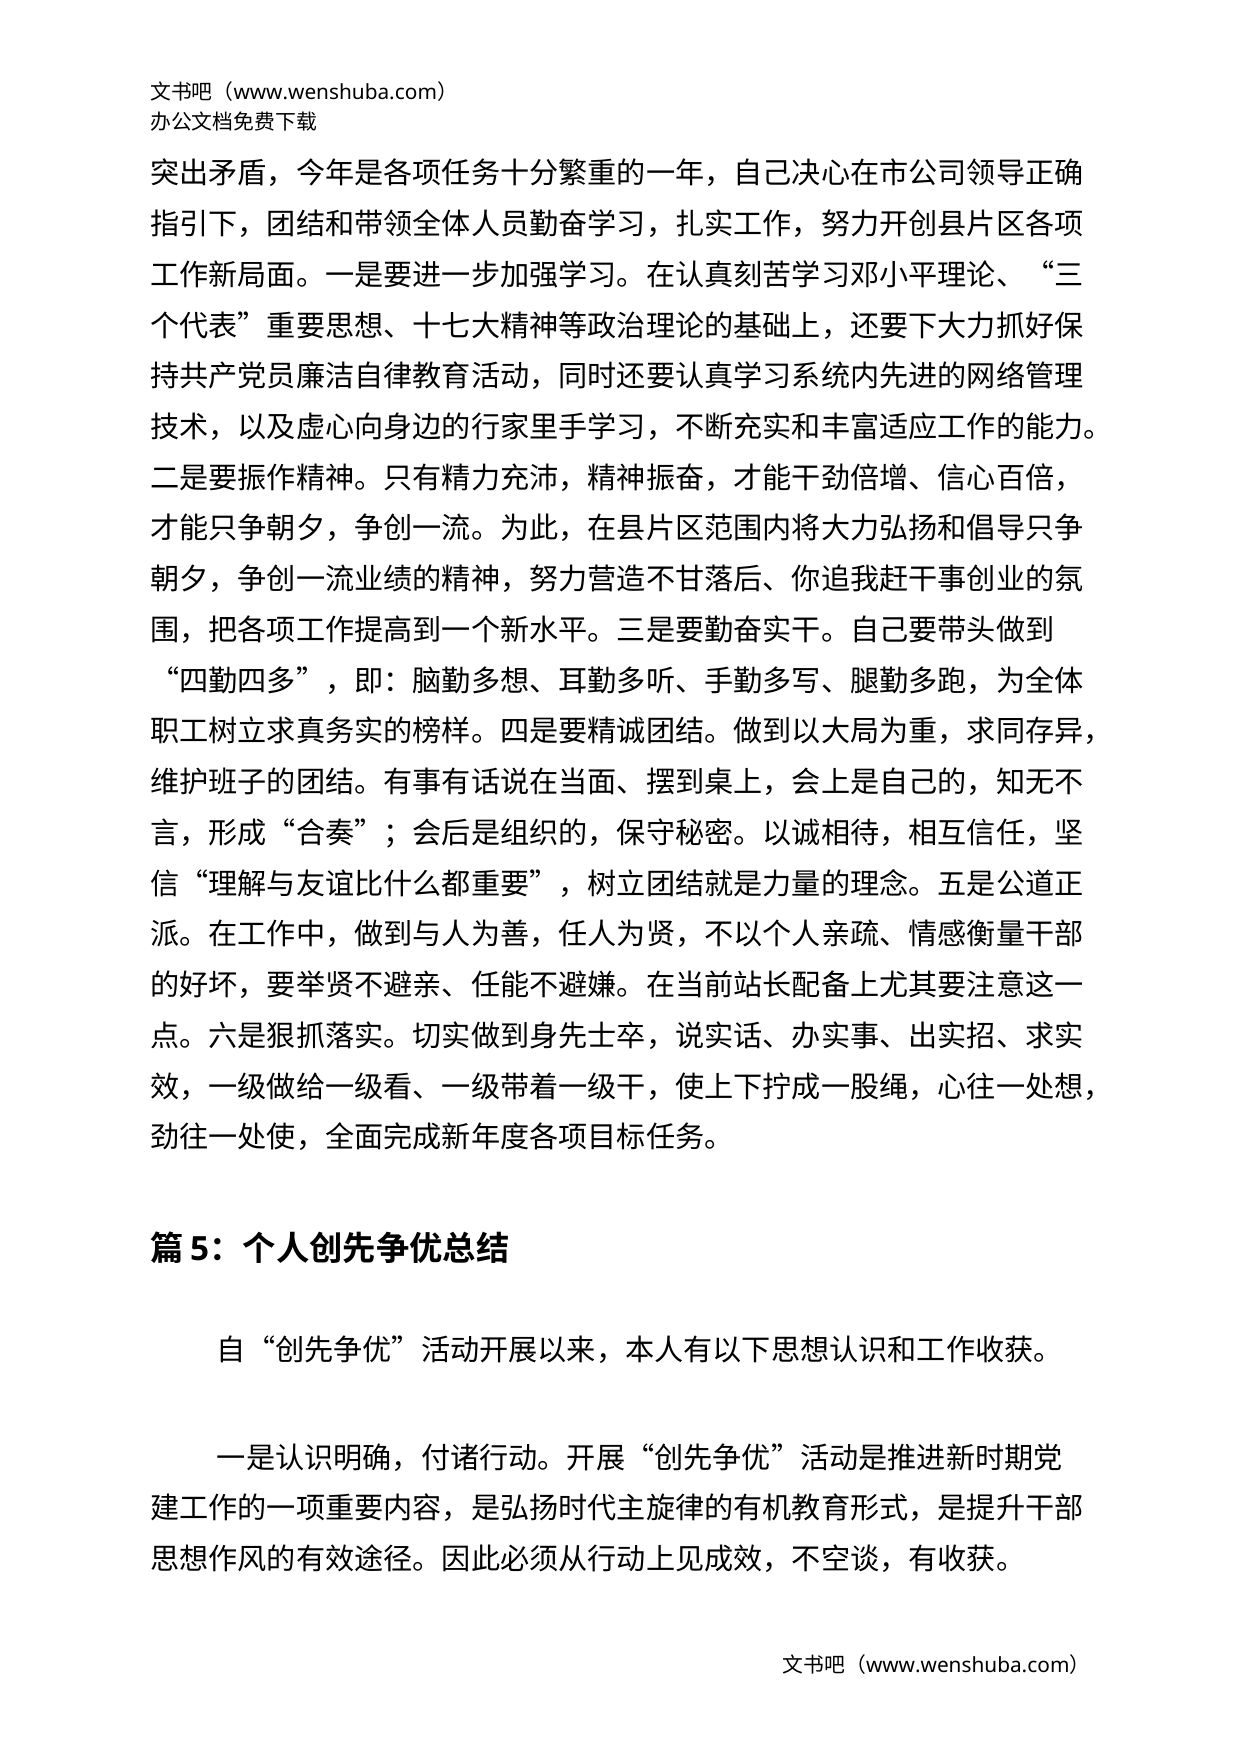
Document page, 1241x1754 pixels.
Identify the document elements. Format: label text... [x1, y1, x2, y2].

text 一是认识明确，付诸行动。开展“创先争优”活动是推进新时期党建工作的一项重要内容，是弘扬时代主旋律的有机教育形式，是提升干部思想作风的有效途径。因此必须从行动上见成效，不空谈，有收获。 [150, 1434, 1090, 1578]
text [150, 150, 1090, 1156]
text 篇5：个人创先争优总结 [150, 1221, 1090, 1270]
text 自“创先争优”活动开展以来，本人有以下思想认识和工作收获。 [150, 1327, 1090, 1369]
